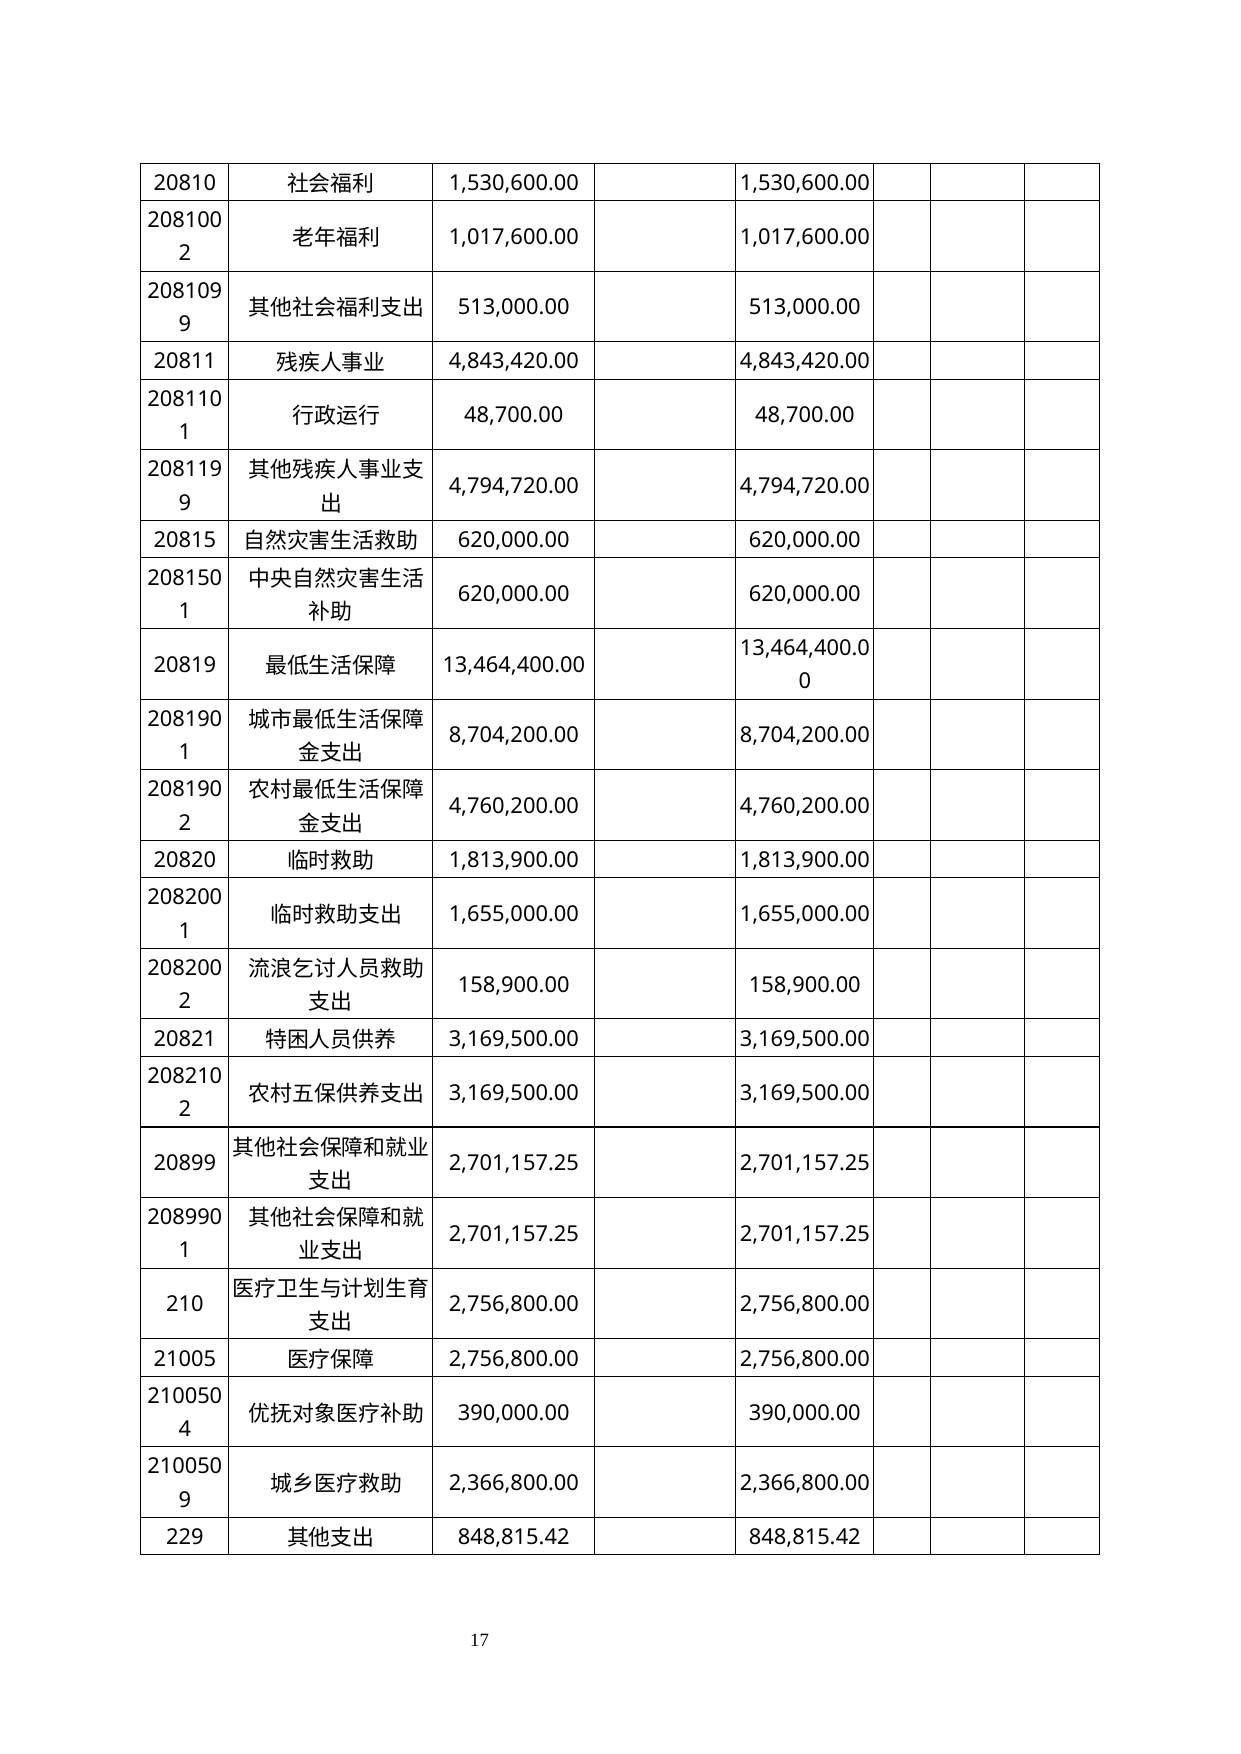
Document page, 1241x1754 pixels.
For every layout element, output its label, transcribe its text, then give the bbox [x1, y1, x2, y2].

table_cell [1025, 1339, 1099, 1376]
table_cell 20810 [141, 164, 228, 200]
table_cell [874, 1447, 930, 1517]
table_cell [595, 272, 735, 341]
table_cell [874, 700, 930, 769]
table_cell 513,000.00 [433, 272, 594, 341]
table_cell 390,000.00 [433, 1377, 594, 1446]
table_cell [874, 450, 930, 520]
table_cell [874, 272, 930, 341]
table_cell 4,760,200.00 [736, 770, 873, 840]
table_cell 其他社会保障和就业支出 [229, 1198, 432, 1268]
table_cell [874, 949, 930, 1018]
table_cell 2082001 [141, 878, 228, 948]
table_cell 4,794,720.00 [736, 450, 873, 520]
table_cell [595, 1447, 735, 1517]
table_cell 3,169,500.00 [736, 1057, 873, 1126]
table_cell 2081002 [141, 201, 228, 271]
table_cell 临时救助 [229, 841, 432, 877]
table_cell 2,701,157.25 [736, 1128, 873, 1197]
table_cell [874, 1339, 930, 1376]
table_cell [931, 1057, 1024, 1126]
table_cell [874, 1019, 930, 1056]
table_cell [874, 841, 930, 877]
table_cell [1025, 1377, 1099, 1446]
table_cell 特困人员供养 [229, 1019, 432, 1056]
table_cell [874, 342, 930, 378]
table_cell 3,169,500.00 [433, 1019, 594, 1056]
table_cell 620,000.00 [433, 521, 594, 557]
table_cell [1025, 1198, 1099, 1268]
table_cell 2082002 [141, 949, 228, 1018]
table_cell 其他残疾人事业支出 [229, 450, 432, 520]
table_cell 社会福利 [229, 164, 432, 200]
table_cell [595, 770, 735, 840]
table_cell [1025, 1518, 1099, 1554]
table_cell 自然灾害生活救助 [229, 521, 432, 557]
table_cell 229 [141, 1518, 228, 1554]
table_cell 620,000.00 [736, 558, 873, 628]
table_cell [1025, 1019, 1099, 1056]
table_cell 农村最低生活保障金支出 [229, 770, 432, 840]
table_cell 2100504 [141, 1377, 228, 1446]
table_cell 20815 [141, 521, 228, 557]
table_cell [931, 1128, 1024, 1197]
table_cell 4,843,420.00 [433, 342, 594, 378]
table_cell 20819 [141, 629, 228, 698]
table_cell [931, 949, 1024, 1018]
table_cell [1025, 201, 1099, 271]
table_cell 2081199 [141, 450, 228, 520]
table_cell [931, 841, 1024, 877]
table_cell 1,813,900.00 [433, 841, 594, 877]
table_cell [1025, 521, 1099, 557]
table_cell 20899 [141, 1128, 228, 1197]
table_cell 农村五保供养支出 [229, 1057, 432, 1126]
table_cell [595, 164, 735, 200]
table_cell [595, 1019, 735, 1056]
table_cell 4,760,200.00 [433, 770, 594, 840]
table_cell [1025, 700, 1099, 769]
table_cell [874, 1269, 930, 1338]
table_cell [931, 521, 1024, 557]
table_cell [931, 1447, 1024, 1517]
table_cell 老年福利 [229, 201, 432, 271]
table_cell [1025, 558, 1099, 628]
table_cell 20820 [141, 841, 228, 877]
table_cell 2,756,800.00 [433, 1269, 594, 1338]
table_cell [1025, 1447, 1099, 1517]
table_cell [1025, 949, 1099, 1018]
table_cell 1,655,000.00 [433, 878, 594, 948]
table_cell [874, 521, 930, 557]
table_cell 2100509 [141, 1447, 228, 1517]
table_cell 临时救助支出 [229, 878, 432, 948]
table_cell 1,530,600.00 [433, 164, 594, 200]
table_cell 158,900.00 [736, 949, 873, 1018]
table_cell 2,366,800.00 [433, 1447, 594, 1517]
table_cell 20811 [141, 342, 228, 378]
table_cell [874, 770, 930, 840]
table_cell [595, 1269, 735, 1338]
table_cell [595, 1339, 735, 1376]
table_cell [874, 1128, 930, 1197]
table_cell [931, 1019, 1024, 1056]
table_cell [931, 450, 1024, 520]
table_cell [1025, 1128, 1099, 1197]
table_cell [595, 1518, 735, 1554]
table_cell 848,815.42 [736, 1518, 873, 1554]
table_cell 20821 [141, 1019, 228, 1056]
table_cell [874, 1377, 930, 1446]
table_cell [595, 201, 735, 271]
table_cell 流浪乞讨人员救助支出 [229, 949, 432, 1018]
table_cell 2,701,157.25 [736, 1198, 873, 1268]
table_cell 其他社会保障和就业支出 [229, 1128, 432, 1197]
table_cell 2089901 [141, 1198, 228, 1268]
table_cell [1025, 878, 1099, 948]
table_cell [595, 558, 735, 628]
table_cell [874, 629, 930, 698]
table_cell [931, 164, 1024, 200]
table_cell [931, 201, 1024, 271]
table_cell 2,701,157.25 [433, 1198, 594, 1268]
table_cell [931, 770, 1024, 840]
table_cell 1,530,600.00 [736, 164, 873, 200]
table_cell 620,000.00 [736, 521, 873, 557]
table_cell 848,815.42 [433, 1518, 594, 1554]
table_cell 48,700.00 [433, 380, 594, 449]
table_cell [931, 1269, 1024, 1338]
table_cell 1,017,600.00 [736, 201, 873, 271]
table_cell 2081501 [141, 558, 228, 628]
table_cell [931, 629, 1024, 698]
table_cell 13,464,400.00 [736, 629, 873, 698]
table_cell [1025, 342, 1099, 378]
table_cell 最低生活保障 [229, 629, 432, 698]
table_cell [874, 1518, 930, 1554]
table_cell [595, 521, 735, 557]
table_cell [874, 380, 930, 449]
table_cell 1,017,600.00 [433, 201, 594, 271]
table_cell 21005 [141, 1339, 228, 1376]
table_cell [1025, 841, 1099, 877]
table_cell [1025, 629, 1099, 698]
table_cell 8,704,200.00 [736, 700, 873, 769]
table_cell [595, 342, 735, 378]
table_cell [1025, 272, 1099, 341]
table_cell [595, 629, 735, 698]
table_cell [931, 1198, 1024, 1268]
table_cell [874, 558, 930, 628]
table_cell 优抚对象医疗补助 [229, 1377, 432, 1446]
table_cell [931, 272, 1024, 341]
table_cell [595, 380, 735, 449]
table_cell 2081902 [141, 770, 228, 840]
table_cell 48,700.00 [736, 380, 873, 449]
table_cell 620,000.00 [433, 558, 594, 628]
table_cell 城市最低生活保障金支出 [229, 700, 432, 769]
table_cell [595, 1057, 735, 1126]
table_cell [1025, 770, 1099, 840]
table_cell 4,794,720.00 [433, 450, 594, 520]
table_cell [874, 878, 930, 948]
table_cell [1025, 1057, 1099, 1126]
table_cell [931, 878, 1024, 948]
table_cell 城乡医疗救助 [229, 1447, 432, 1517]
table_cell [595, 450, 735, 520]
table_cell 2,366,800.00 [736, 1447, 873, 1517]
table_cell 其他社会福利支出 [229, 272, 432, 341]
table_cell 行政运行 [229, 380, 432, 449]
table_cell [931, 380, 1024, 449]
table_cell 2,756,800.00 [736, 1339, 873, 1376]
table_cell [595, 1198, 735, 1268]
table_cell 2081901 [141, 700, 228, 769]
table_cell 3,169,500.00 [433, 1057, 594, 1126]
table_cell 2082102 [141, 1057, 228, 1126]
table_cell 残疾人事业 [229, 342, 432, 378]
table_cell [874, 164, 930, 200]
table_cell [595, 700, 735, 769]
table_cell [874, 1198, 930, 1268]
table_cell [874, 201, 930, 271]
table_cell 210 [141, 1269, 228, 1338]
table_cell [595, 841, 735, 877]
table_cell 1,813,900.00 [736, 841, 873, 877]
table_cell 2,756,800.00 [736, 1269, 873, 1338]
table_cell 4,843,420.00 [736, 342, 873, 378]
table_cell [874, 1057, 930, 1126]
table_cell [1025, 380, 1099, 449]
table_cell 医疗卫生与计划生育支出 [229, 1269, 432, 1338]
table_cell [595, 1377, 735, 1446]
table_cell 158,900.00 [433, 949, 594, 1018]
table_cell [931, 1339, 1024, 1376]
table_cell 其他支出 [229, 1518, 432, 1554]
table_cell 2081101 [141, 380, 228, 449]
table_cell [931, 342, 1024, 378]
table_cell [931, 1518, 1024, 1554]
table_cell 8,704,200.00 [433, 700, 594, 769]
table_cell 医疗保障 [229, 1339, 432, 1376]
table_cell [931, 1377, 1024, 1446]
table_cell [595, 949, 735, 1018]
table_cell [931, 700, 1024, 769]
table_cell [1025, 1269, 1099, 1338]
table_cell [595, 878, 735, 948]
table_cell 3,169,500.00 [736, 1019, 873, 1056]
table_cell 2,701,157.25 [433, 1128, 594, 1197]
table_cell [1025, 164, 1099, 200]
table_cell 13,464,400.00 [433, 629, 594, 698]
table_cell 中央自然灾害生活补助 [229, 558, 432, 628]
table_cell [931, 558, 1024, 628]
table_cell 390,000.00 [736, 1377, 873, 1446]
table_cell [595, 1128, 735, 1197]
table_cell 1,655,000.00 [736, 878, 873, 948]
table_cell 513,000.00 [736, 272, 873, 341]
table_cell 2,756,800.00 [433, 1339, 594, 1376]
table_cell 2081099 [141, 272, 228, 341]
table_cell [1025, 450, 1099, 520]
